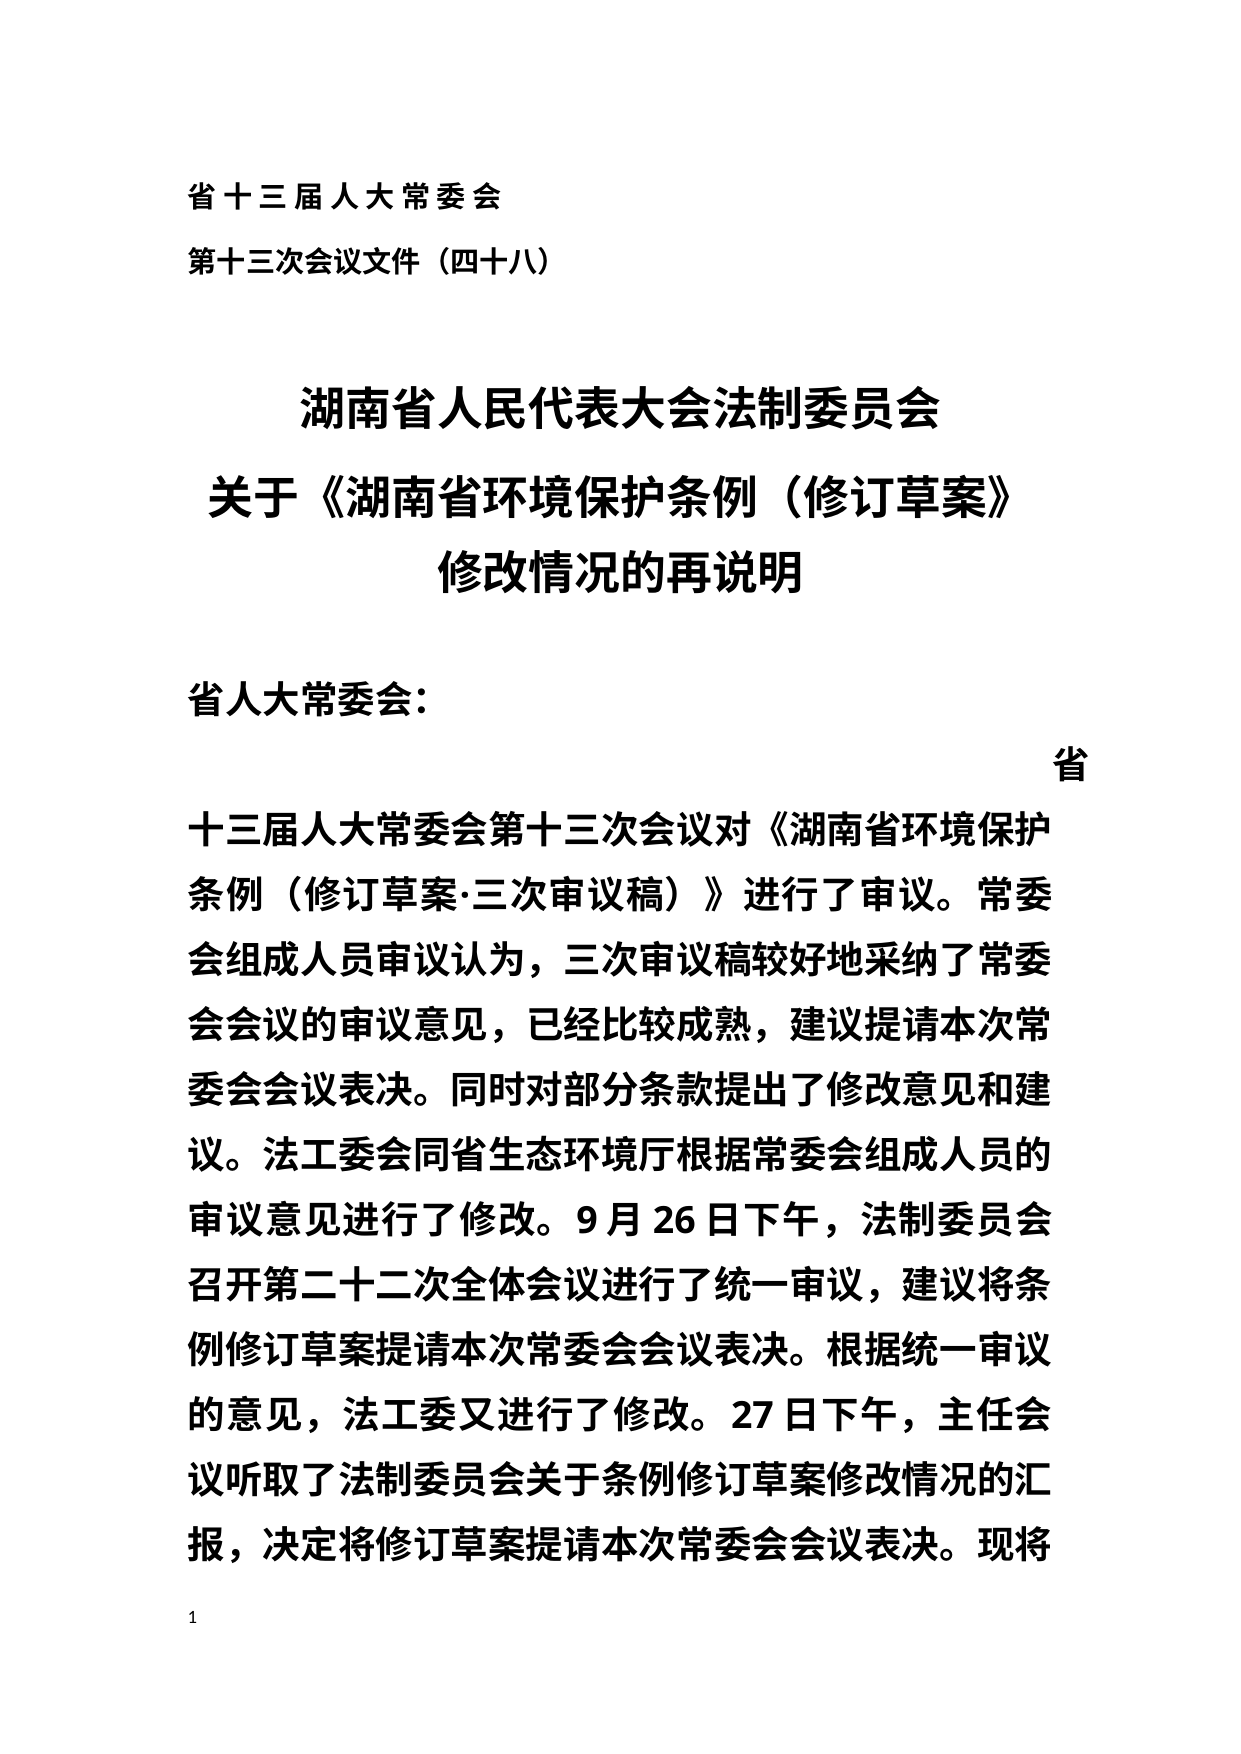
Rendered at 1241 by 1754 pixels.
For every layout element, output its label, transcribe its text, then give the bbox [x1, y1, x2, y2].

text 第十三次会议文件（四十八） [187, 227, 1053, 292]
text 省人大常委会： [187, 665, 1053, 730]
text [187, 730, 1053, 1575]
text 湖南省人民代表大会法制委员会 [187, 357, 1053, 454]
text 修改情况的再说明 [187, 529, 1053, 604]
text 关于《湖南省环境保护条例（修订草案》 [187, 454, 1053, 529]
text 省十三届人大常委会 [187, 162, 1053, 227]
